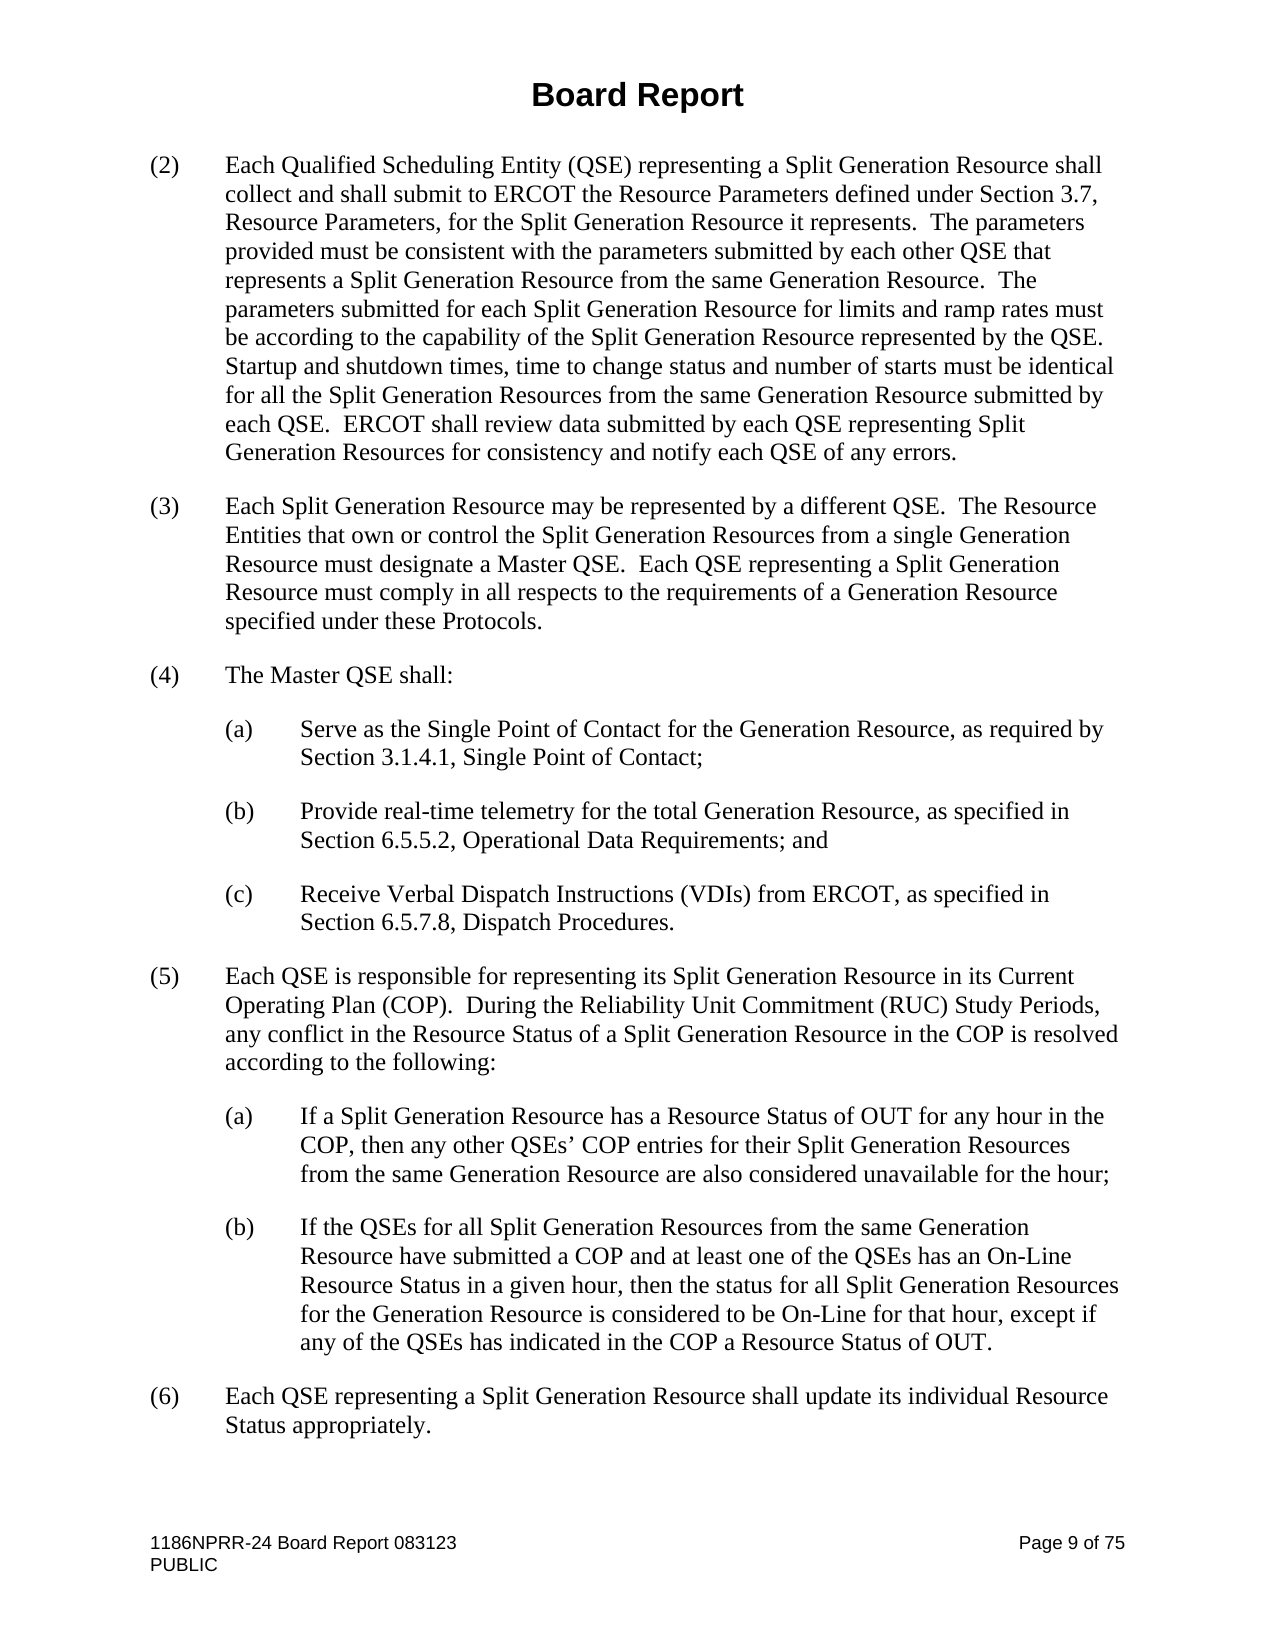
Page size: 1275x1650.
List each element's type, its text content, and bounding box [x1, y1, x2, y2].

text (3) Each Split Generation Resource may be represented by a different QSE. The Resource Entities that own or control the Split Generation Resources from a single Generation Resource must designate a Master QSE. Each QSE representing a Split Generation Resource must comply in all respects to the requirements of a Generation Resource specified under these Protocols. [150, 491, 1125, 635]
text (c) Receive Verbal Dispatch Instructions (VDIs) from ERCOT, as specified in Section 6.5.7.8, Dispatch Procedures. [225, 879, 1125, 936]
text (b) If the QSEs for all Split Generation Resources from the same Generation Resource have submitted a COP and at least one of the QSEs has an On-Line Resource Status in a given hour, then the status for all Split Generation Resources for the Generation Resource is considered to be On-Line for that hour, except if any of the QSEs has indicated in the COP a Resource Status of OUT. [225, 1212, 1125, 1356]
text (5) Each QSE is responsible for representing its Split Generation Resource in its Current Operating Plan (COP). During the Reliability Unit Commitment (RUC) Study Periods, any conflict in the Resource Status of a Split Generation Resource in the COP is resolved according to the following: [150, 961, 1125, 1076]
text (b) Provide real-time telemetry for the total Generation Resource, as specified in Section 6.5.5.2, Operational Data Requirements; and [225, 796, 1125, 854]
text (4) The Master QSE shall: [150, 660, 1125, 689]
text (a) If a Split Generation Resource has a Resource Status of OUT for any hour in the COP, then any other QSEs’ COP entries for their Split Generation Resources from the same Generation Resource are also considered unavailable for the hour; [225, 1101, 1125, 1187]
text (6) Each QSE representing a Split Generation Resource shall update its individual Resource Status appropriately. [150, 1381, 1125, 1439]
text (2) Each Qualified Scheduling Entity (QSE) representing a Split Generation Resource shall collect and shall submit to ERCOT the Resource Parameters defined under Section 3.7, Resource Parameters, for the Split Generation Resource it represents. The parameters provided must be consistent with the parameters submitted by each other QSE that represents a Split Generation Resource from the same Generation Resource. The parameters submitted for each Split Generation Resource for limits and ramp rates must be according to the capability of the Split Generation Resource represented by the QSE. Startup and shutdown times, time to change status and number of starts must be identical for all the Split Generation Resources from the same Generation Resource submitted by each QSE. ERCOT shall review data submitted by each QSE representing Split Generation Resources for consistency and notify each QSE of any errors. [150, 150, 1125, 466]
text (a) Serve as the Single Point of Contact for the Generation Resource, as required by Section 3.1.4.1, Single Point of Contact; [225, 714, 1125, 771]
